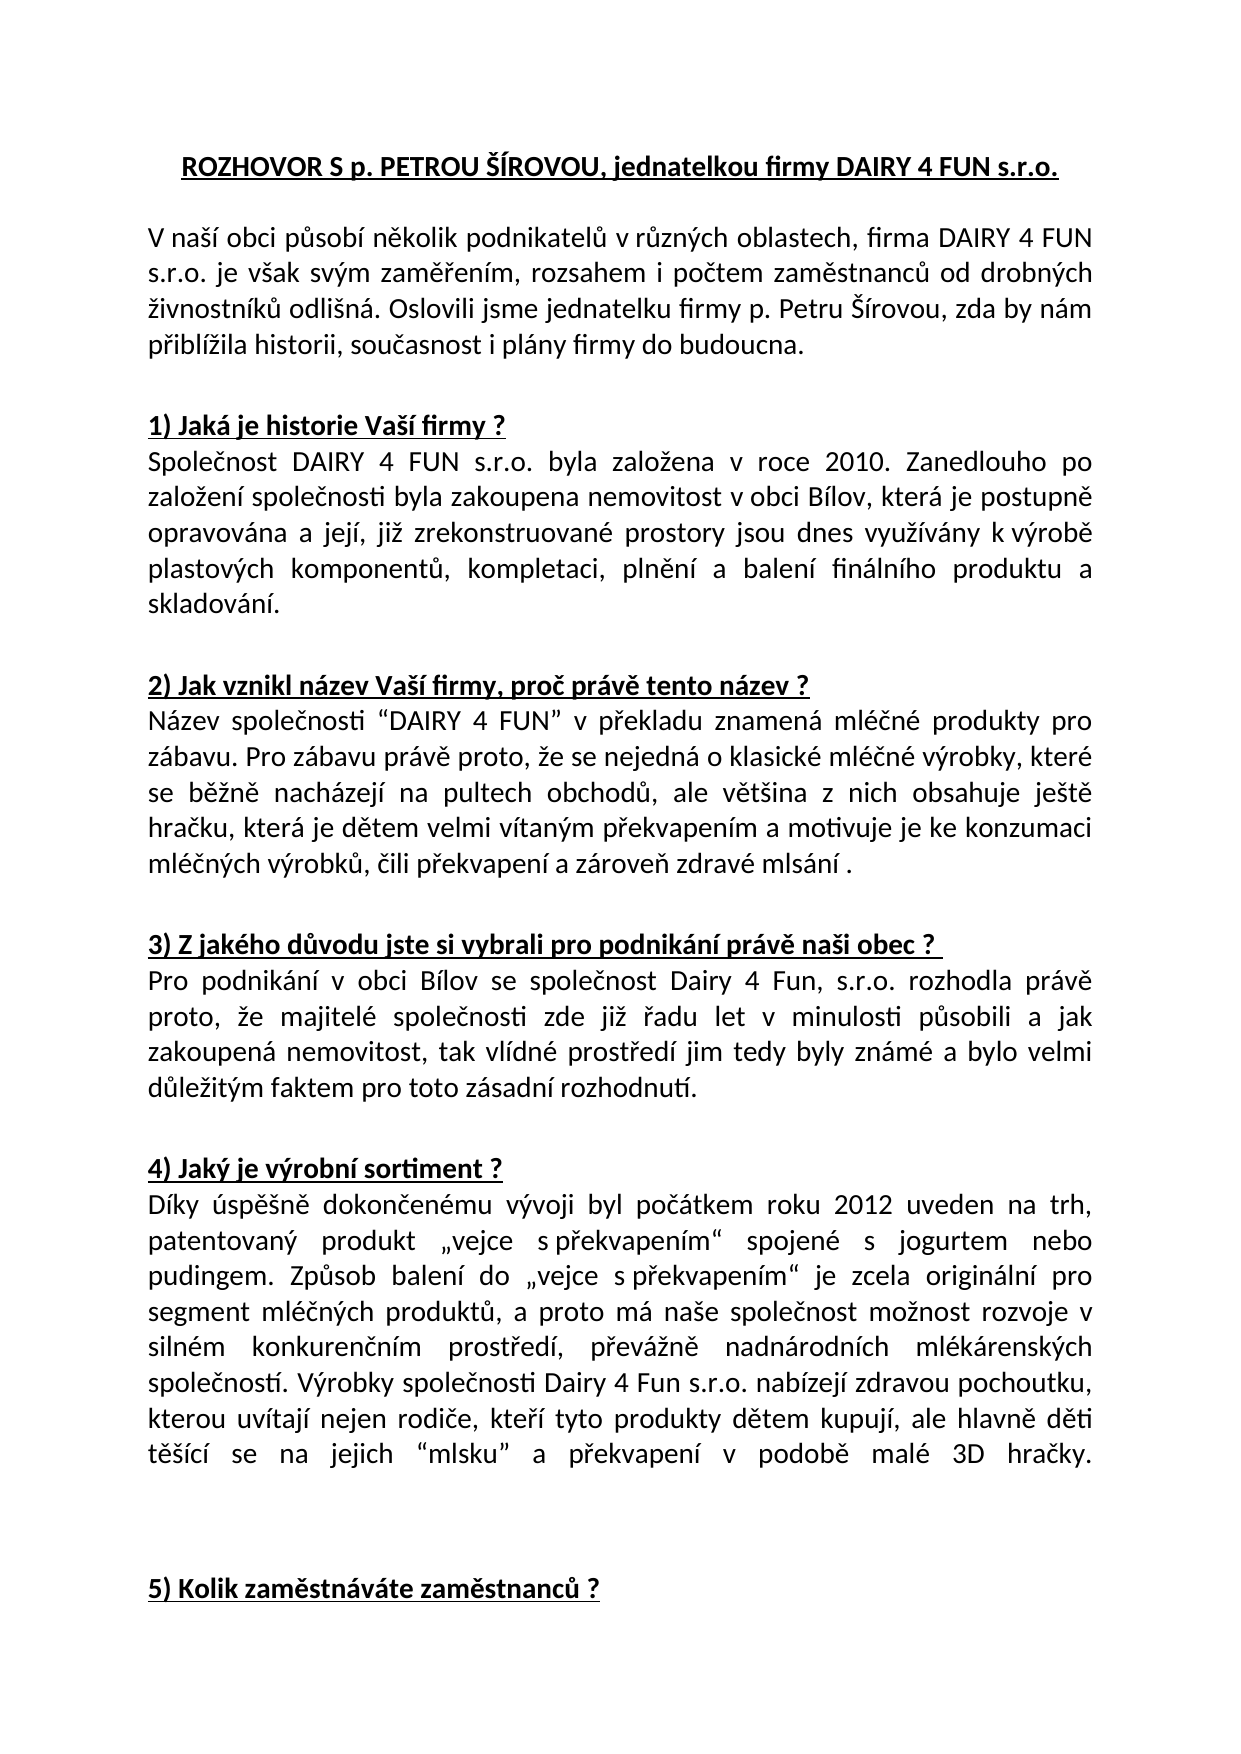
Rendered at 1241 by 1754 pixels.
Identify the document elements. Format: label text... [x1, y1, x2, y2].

text 1) Jaká je historie Vaší firmy ? [148, 407, 1093, 443]
text Společnost DAIRY 4 FUN s.r.o. byla založena v roce 2010. Zanedlouho po založení společnosti byla zakoupena nemovitost v obci Bílov, která je postupně opravována a její, již zrekonstruované prostory jsou dnes využívány k výrobě plastových komponentů, kompletaci, plnění a balení finálního produktu a skladování. [148, 443, 1093, 621]
text Název společnosti “DAIRY 4 FUN” v překladu znamená mléčné produkty pro zábavu. Pro zábavu právě proto, že se nejedná o klasické mléčné výrobky, které se běžně nacházejí na pultech obchodů, ale většina z nich obsahuje ještě hračku, která je dětem velmi vítaným překvapením a motivuje je ke konzumaci mléčných výrobků, čili překvapení a zároveň zdravé mlsání . [148, 702, 1093, 881]
text V naší obci působí několik podnikatelů v různých oblastech, firma DAIRY 4 FUN s.r.o. je však svým zaměřením, rozsahem i počtem zaměstnanců od drobných živnostníků odlišná. Oslovili jsme jednatelku firmy p. Petru Šírovou, zda by nám přiblížila historii, současnost i plány firmy do budoucna. [148, 219, 1093, 361]
text 4) Jaký je výrobní sortiment ? [148, 1150, 1093, 1186]
text 2) Jak vznikl název Vaší firmy, proč právě tento název ? [148, 667, 1093, 702]
text ROZHOVOR S p. PETROU ŠÍROVOU, jednatelkou firmy DAIRY 4 FUN s.r.o. [148, 148, 1093, 183]
text 5) Kolik zaměstnáváte zaměstnanců ? [148, 1570, 1093, 1606]
text 3) Z jakého důvodu jste si vybrali pro podnikání právě naši obec ? [148, 926, 1093, 962]
text Díky úspěšně dokončenému vývoji byl počátkem roku 2012 uveden na trh, patentovaný produkt „vejce s překvapením“ spojené s jogurtem nebo pudingem. Způsob balení do „vejce s překvapením“ je zcela originální pro segment mléčných produktů, a proto má naše společnost možnost rozvoje v silném konkurenčním prostředí, převážně nadnárodních mlékárenských společností. Výrobky společnosti Dairy 4 Fun s.r.o. nabízejí zdravou pochoutku, kterou uvítají nejen rodiče, kteří tyto produkty dětem kupují, ale hlavně děti těšící se na jejich “mlsku” a překvapení v podobě malé 3D hračky. [148, 1186, 1093, 1499]
text Pro podnikání v obci Bílov se společnost Dairy 4 Fun, s.r.o. rozhodla právě proto, že majitelé společnosti zde již řadu let v minulosti působili a jak zakoupená nemovitost, tak vlídné prostředí jim tedy byly známé a bylo velmi důležitým faktem pro toto zásadní rozhodnutí. [148, 962, 1093, 1104]
